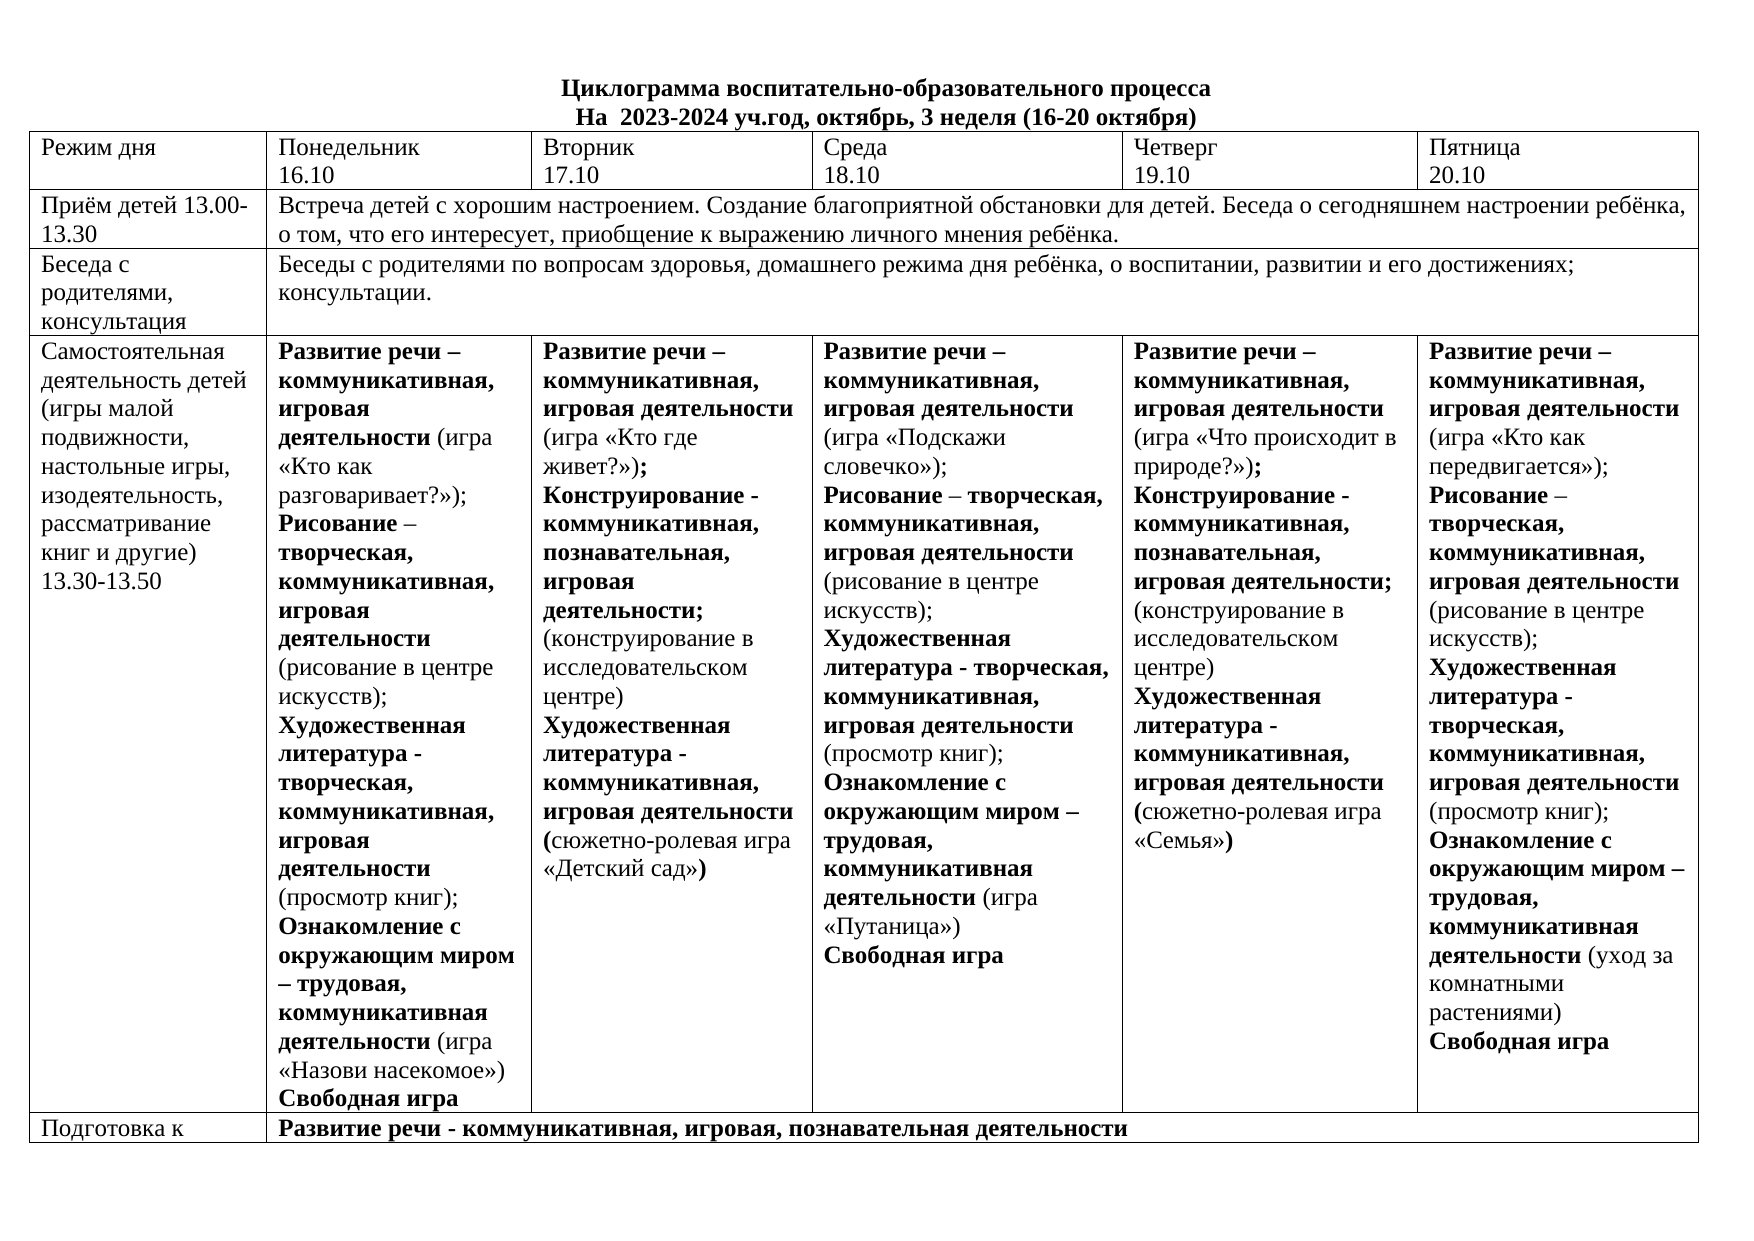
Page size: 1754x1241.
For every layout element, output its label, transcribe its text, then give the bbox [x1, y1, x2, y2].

table_cell Развитие речи – коммуникативная, игровая деятельности (игра «Что происходит в природе?»); Конструирование - коммуникативная, познавательная, игровая деятельности; (конструирование в исследовательском центре) Художественная литература - коммуникативная, игровая деятельности (сюжетно-ролевая игра «Семья») [1123, 336, 1417, 1112]
table_cell Самостоятельная деятельность детей (игры малой подвижности, настольные игры, изодеятельность, рассматривание книг и другие) 13.30-13.50 [30, 336, 266, 1112]
text На 2023-2024 уч.год, октябрь, 3 неделя (16-20 октября) [89, 102, 1683, 131]
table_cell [267, 1113, 1698, 1142]
table_header Понедельник 16.10 [267, 132, 531, 189]
table_cell Приём детей 13.00-13.30 [30, 190, 266, 248]
table_cell Беседы с родителями по вопросам здоровья, домашнего режима дня ребёнка, о воспитании, развитии и его достижениях; консультации. [267, 249, 1698, 335]
table_cell Развитие речи – коммуникативная, игровая деятельности (игра «Кто как разговаривает?»); Рисование – творческая, коммуникативная, игровая деятельности (рисование в центре искусств); Художественная литература - творческая, коммуникативная, игровая деятельности (просмотр книг); Ознакомление с окружающим миром – трудовая, коммуникативная деятельности (игра «Назови насекомое») Свободная игра [267, 336, 531, 1112]
table_cell Развитие речи – коммуникативная, игровая деятельности (игра «Кто как передвигается»); Рисование – творческая, коммуникативная, игровая деятельности (рисование в центре искусств); Художественная литература - творческая, коммуникативная, игровая деятельности (просмотр книг); Ознакомление с окружающим миром – трудовая, коммуникативная деятельности (уход за комнатными растениями) Свободная игра [1418, 336, 1698, 1112]
table_header Четверг 19.10 [1123, 132, 1417, 189]
table_cell Беседа с родителями, консультация [30, 249, 266, 335]
table_header Пятница 20.10 [1418, 132, 1698, 189]
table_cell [30, 1113, 266, 1142]
table_cell Развитие речи – коммуникативная, игровая деятельности (игра «Кто где живет?»); Конструирование - коммуникативная, познавательная, игровая деятельности; (конструирование в исследовательском центре) Художественная литература - коммуникативная, игровая деятельности (сюжетно-ролевая игра «Детский сад») [532, 336, 812, 1112]
table_header Режим дня [30, 132, 266, 189]
table_header Вторник 17.10 [532, 132, 812, 189]
table_header Среда 18.10 [813, 132, 1122, 189]
text Циклограмма воспитательно-образовательного процесса [89, 73, 1683, 102]
table_cell Развитие речи – коммуникативная, игровая деятельности (игра «Подскажи словечко»); Рисование – творческая, коммуникативная, игровая деятельности (рисование в центре искусств); Художественная литература - творческая, коммуникативная, игровая деятельности (просмотр книг); Ознакомление с окружающим миром – трудовая, коммуникативная деятельности (игра «Путаница») Свободная игра [813, 336, 1122, 1112]
table_cell Встреча детей с хорошим настроением. Создание благоприятной обстановки для детей. Беседа о сегодняшнем настроении ребёнка, о том, что его интересует, приобщение к выражению личного мнения ребёнка. [267, 190, 1698, 248]
